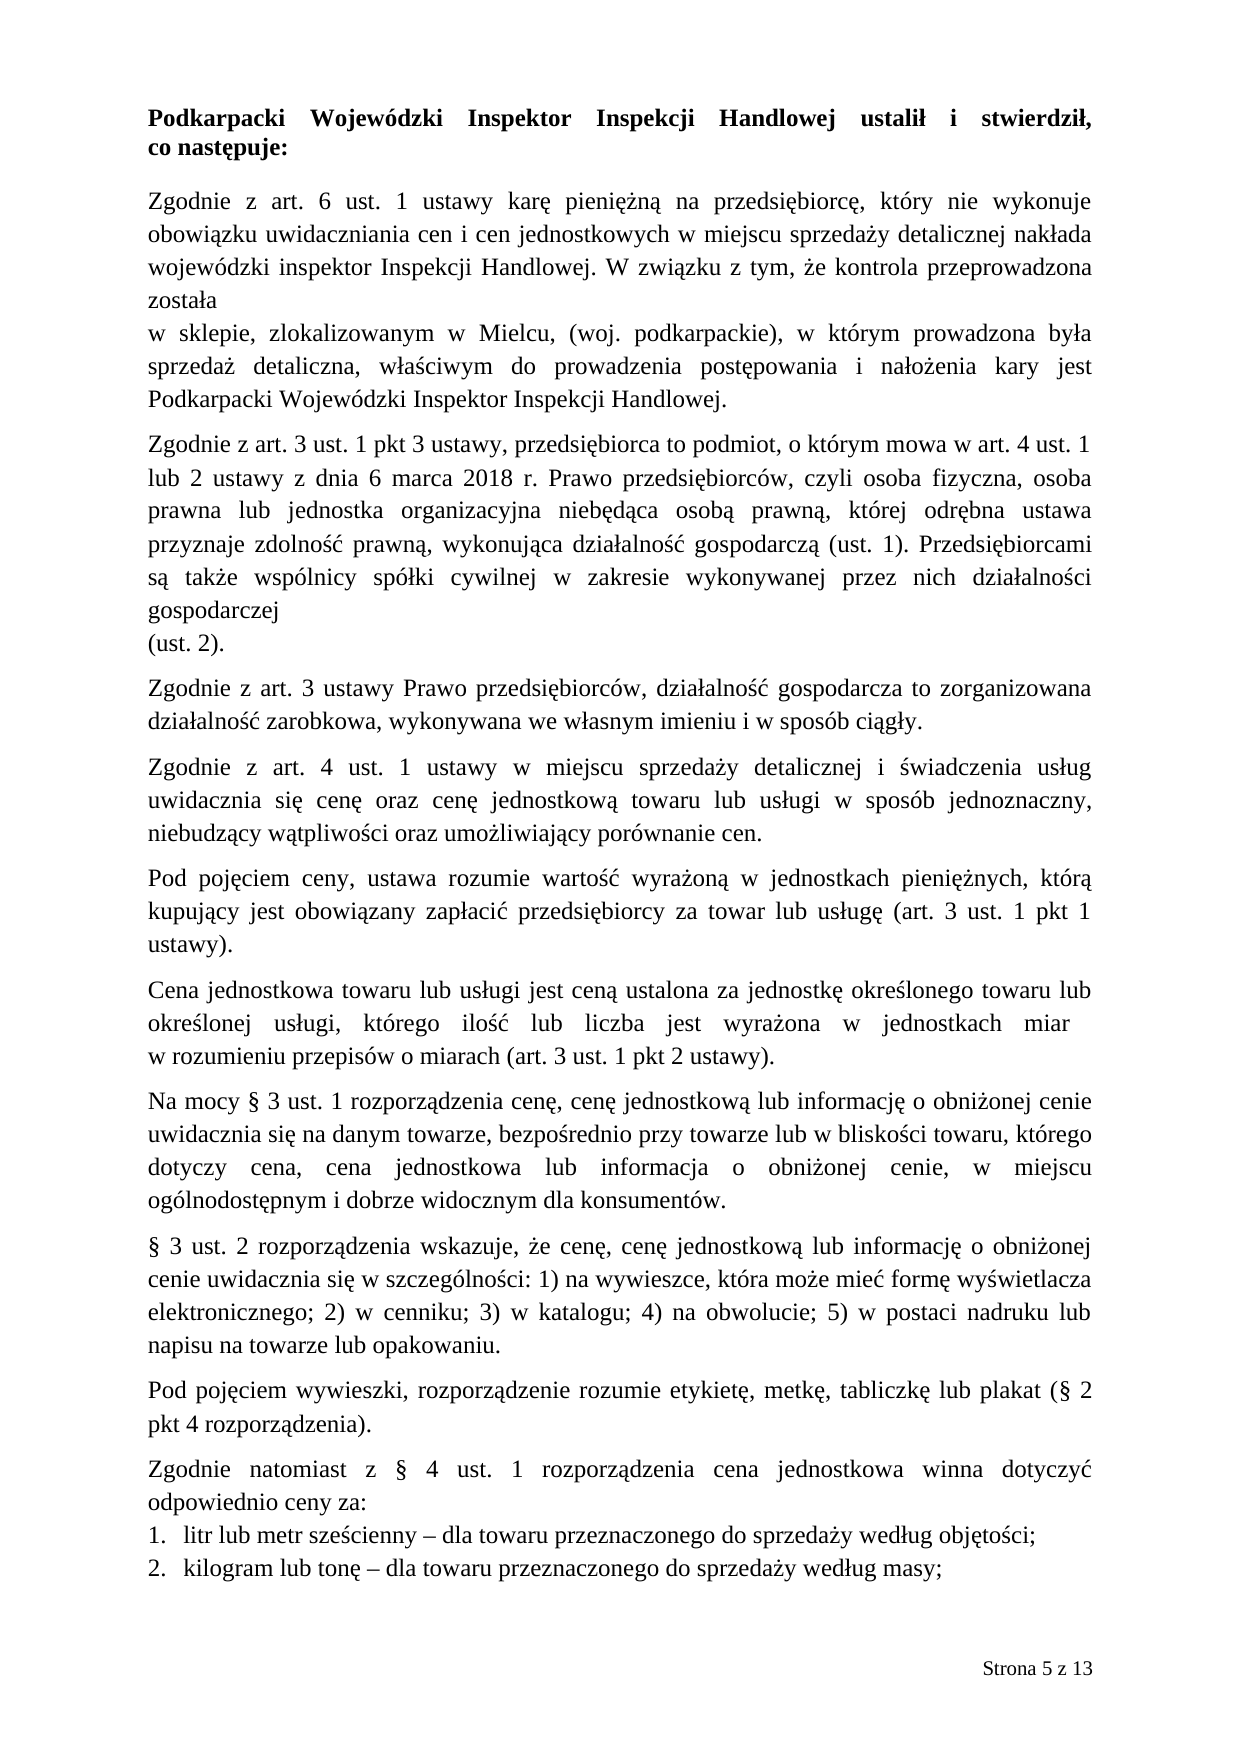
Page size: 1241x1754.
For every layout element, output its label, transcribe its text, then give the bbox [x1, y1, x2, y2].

text Pod pojęciem ceny, ustawa rozumie wartość wyrażoną w jednostkach pieniężnych, którą kupujący jest obowiązany zapłacić przedsiębiorcy za towar lub usługę (art. 3 ust. 1 pkt 1 ustawy). [148, 863, 1093, 958]
text Cena jednostkowa towaru lub usługi jest ceną ustalona za jednostkę określonego towaru lub określonej usługi, którego ilość lub liczba jest wyrażona w jednostkach miar w rozumieniu przepisów o miarach (art. 3 ust. 1 pkt 2 ustawy). [148, 975, 1093, 1070]
text Pod pojęciem wywieszki, rozporządzenie rozumie etykietę, metkę, tabliczkę lub plakat (§ 2 pkt 4 rozporządzenia). [148, 1376, 1093, 1437]
text Na mocy § 3 ust. 1 rozporządzenia cenę, cenę jednostkową lub informację o obniżonej cenie uwidacznia się na danym towarze, bezpośrednio przy towarze lub w bliskości towaru, którego dotyczy cena, cena jednostkowa lub informacja o obniżonej cenie, w miejscu ogólnodostępnym i dobrze widocznym dla konsumentów. [148, 1086, 1093, 1214]
text Zgodnie natomiast z § 4 ust. 1 rozporządzenia cena jednostkowa winna dotyczyć odpowiednio ceny za: [148, 1454, 1093, 1516]
text Zgodnie z art. 4 ust. 1 ustawy w miejscu sprzedaży detalicznej i świadczenia usług uwidacznia się cenę oraz cenę jednostkową towaru lub usługi w sposób jednoznaczny, niebudzący wątpliwości oraz umożliwiający porównanie cen. [148, 752, 1093, 847]
text Zgodnie z art. 3 ust. 1 pkt 3 ustawy, przedsiębiorca to podmiot, o którym mowa w art. 4 ust. 1 lub 2 ustawy z dnia 6 marca 2018 r. Prawo przedsiębiorców, czyli osoba fizyczna, osoba prawna lub jednostka organizacyjna niebędąca osobą prawną, której odrębna ustawa przyznaje zdolność prawną, wykonująca działalność gospodarczą (ust. 1). Przedsiębiorcami są także wspólnicy spółki cywilnej w zakresie wykonywanej przez nich działalności gospodarczej (ust. 2). [148, 429, 1093, 656]
text Zgodnie z art. 6 ust. 1 ustawy karę pieniężną na przedsiębiorcę, który nie wykonuje obowiązku uwidaczniania cen i cen jednostkowych w miejscu sprzedaży detalicznej nakłada wojewódzki inspektor Inspekcji Handlowej. W związku z tym, że kontrola przeprowadzona została w sklepie, zlokalizowanym w Mielcu, (woj. podkarpackie), w którym prowadzona była sprzedaż detaliczna, właściwym do prowadzenia postępowania i nałożenia kary jest Podkarpacki Wojewódzki Inspektor Inspekcji Handlowej. [148, 186, 1093, 413]
text Zgodnie z art. 3 ustawy Prawo przedsiębiorców, działalność gospodarcza to zorganizowana działalność zarobkowa, wykonywana we własnym imieniu i w sposób ciągły. [148, 673, 1093, 735]
list litr lub metr sześcienny – dla towaru przeznaczonego do sprzedaży według objętości; [148, 1520, 1093, 1549]
text Podkarpacki Wojewódzki Inspektor Inspekcji Handlowej ustalił i stwierdził, co następuje: [148, 103, 1093, 161]
list kilogram lub tonę – dla towaru przeznaczonego do sprzedaży według masy; [148, 1553, 1093, 1582]
text § 3 ust. 2 rozporządzenia wskazuje, że cenę, cenę jednostkową lub informację o obniżonej cenie uwidacznia się w szczególności: 1) na wywieszce, która może mieć formę wyświetlacza elektronicznego; 2) w cenniku; 3) w katalogu; 4) na obwolucie; 5) w postaci nadruku lub napisu na towarze lub opakowaniu. [148, 1231, 1093, 1359]
